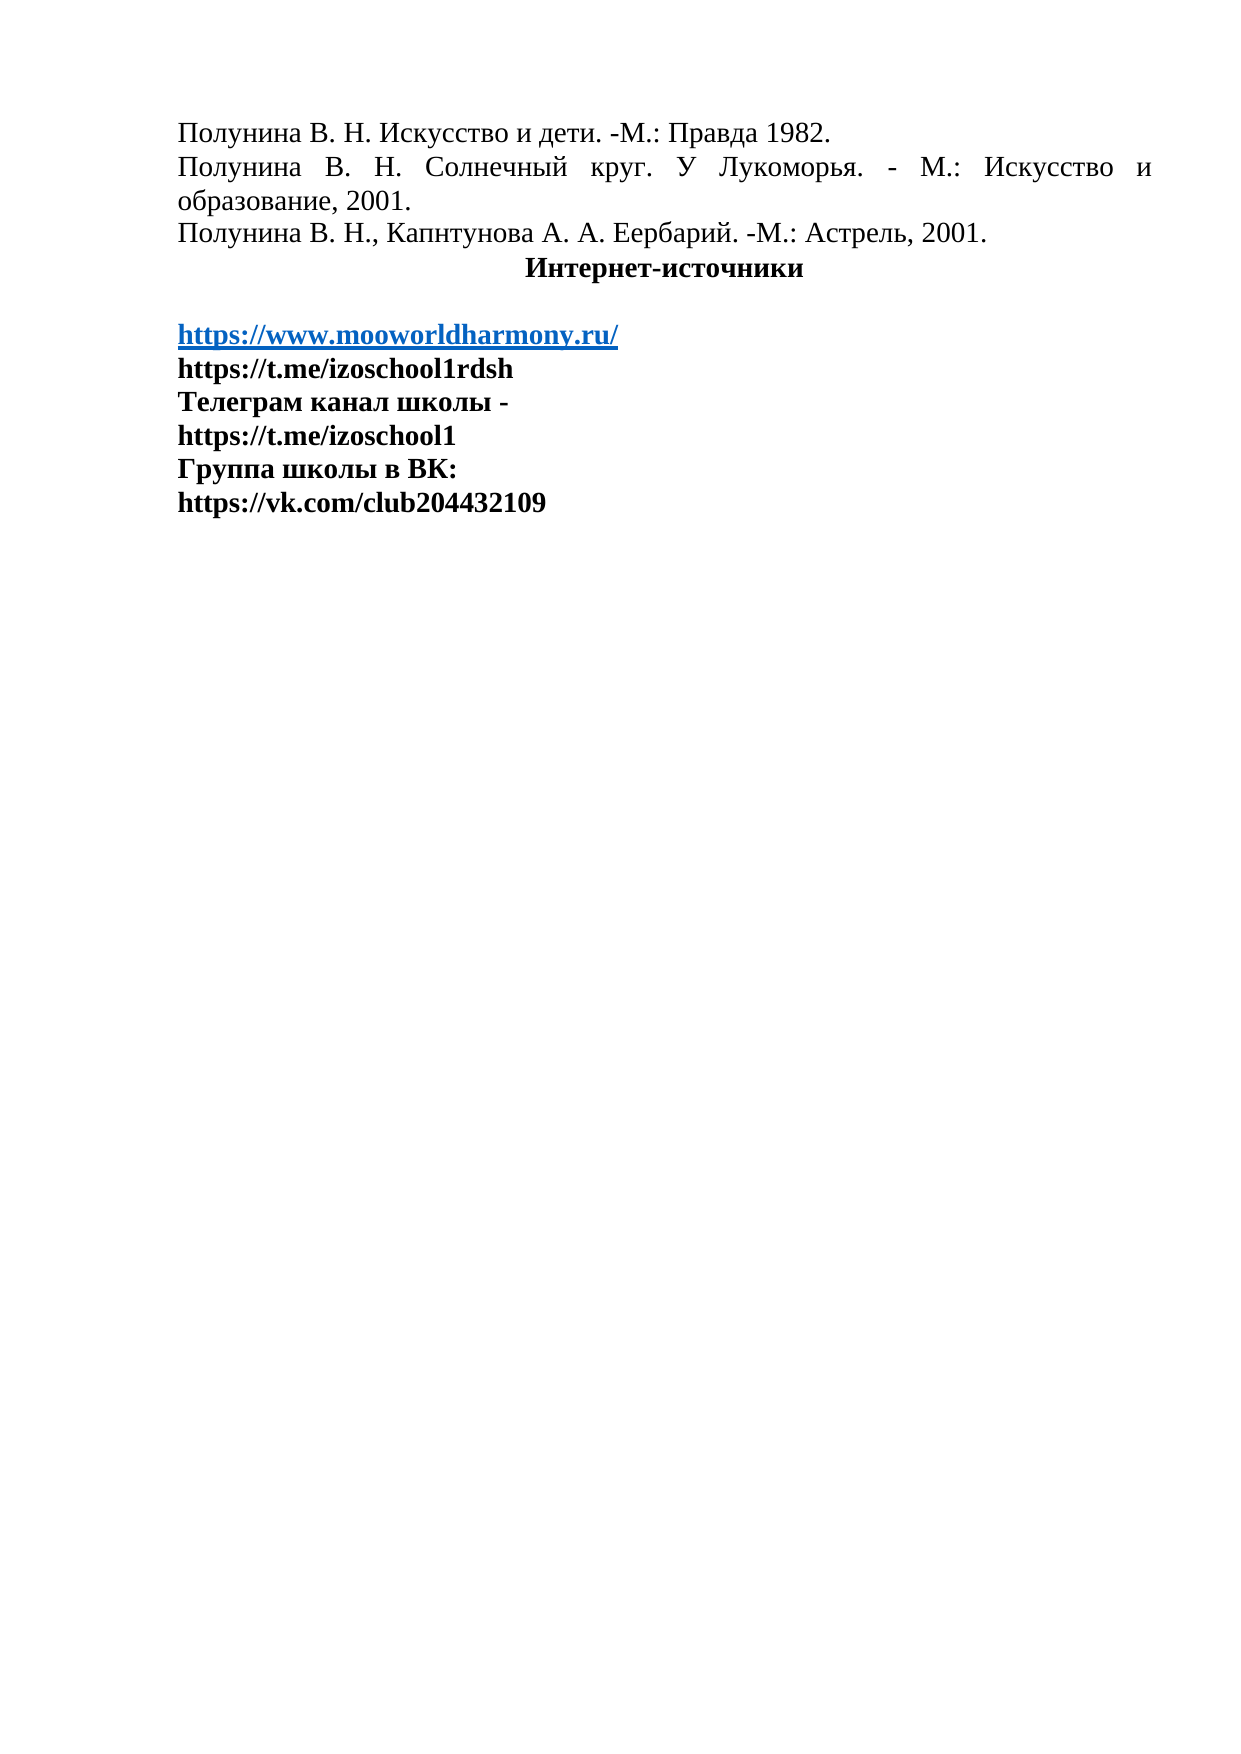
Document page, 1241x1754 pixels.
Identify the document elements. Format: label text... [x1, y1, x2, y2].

text Полунина В. Н. Искусство и дети. -М.: Правда 1982. [177, 115, 1190, 149]
text https://www.mooworldharmony.ru/ https://t.me/izoschool1rdsh [177, 317, 784, 384]
text Полунина В. Н. Солнечный круг. У Лукоморья. - М.: Искусство и образование, 2001. [177, 149, 1152, 216]
text Полунина В. Н., Капнтунова А. А. Еербарий. -М.: Астрель, 2001. [177, 216, 1190, 250]
subtitle Интернет-источники [525, 250, 1190, 284]
text Телеграм канал школы - https://t.me/izoschool1 Группа школы в ВК: https://vk.com/club204432109 [177, 384, 552, 518]
